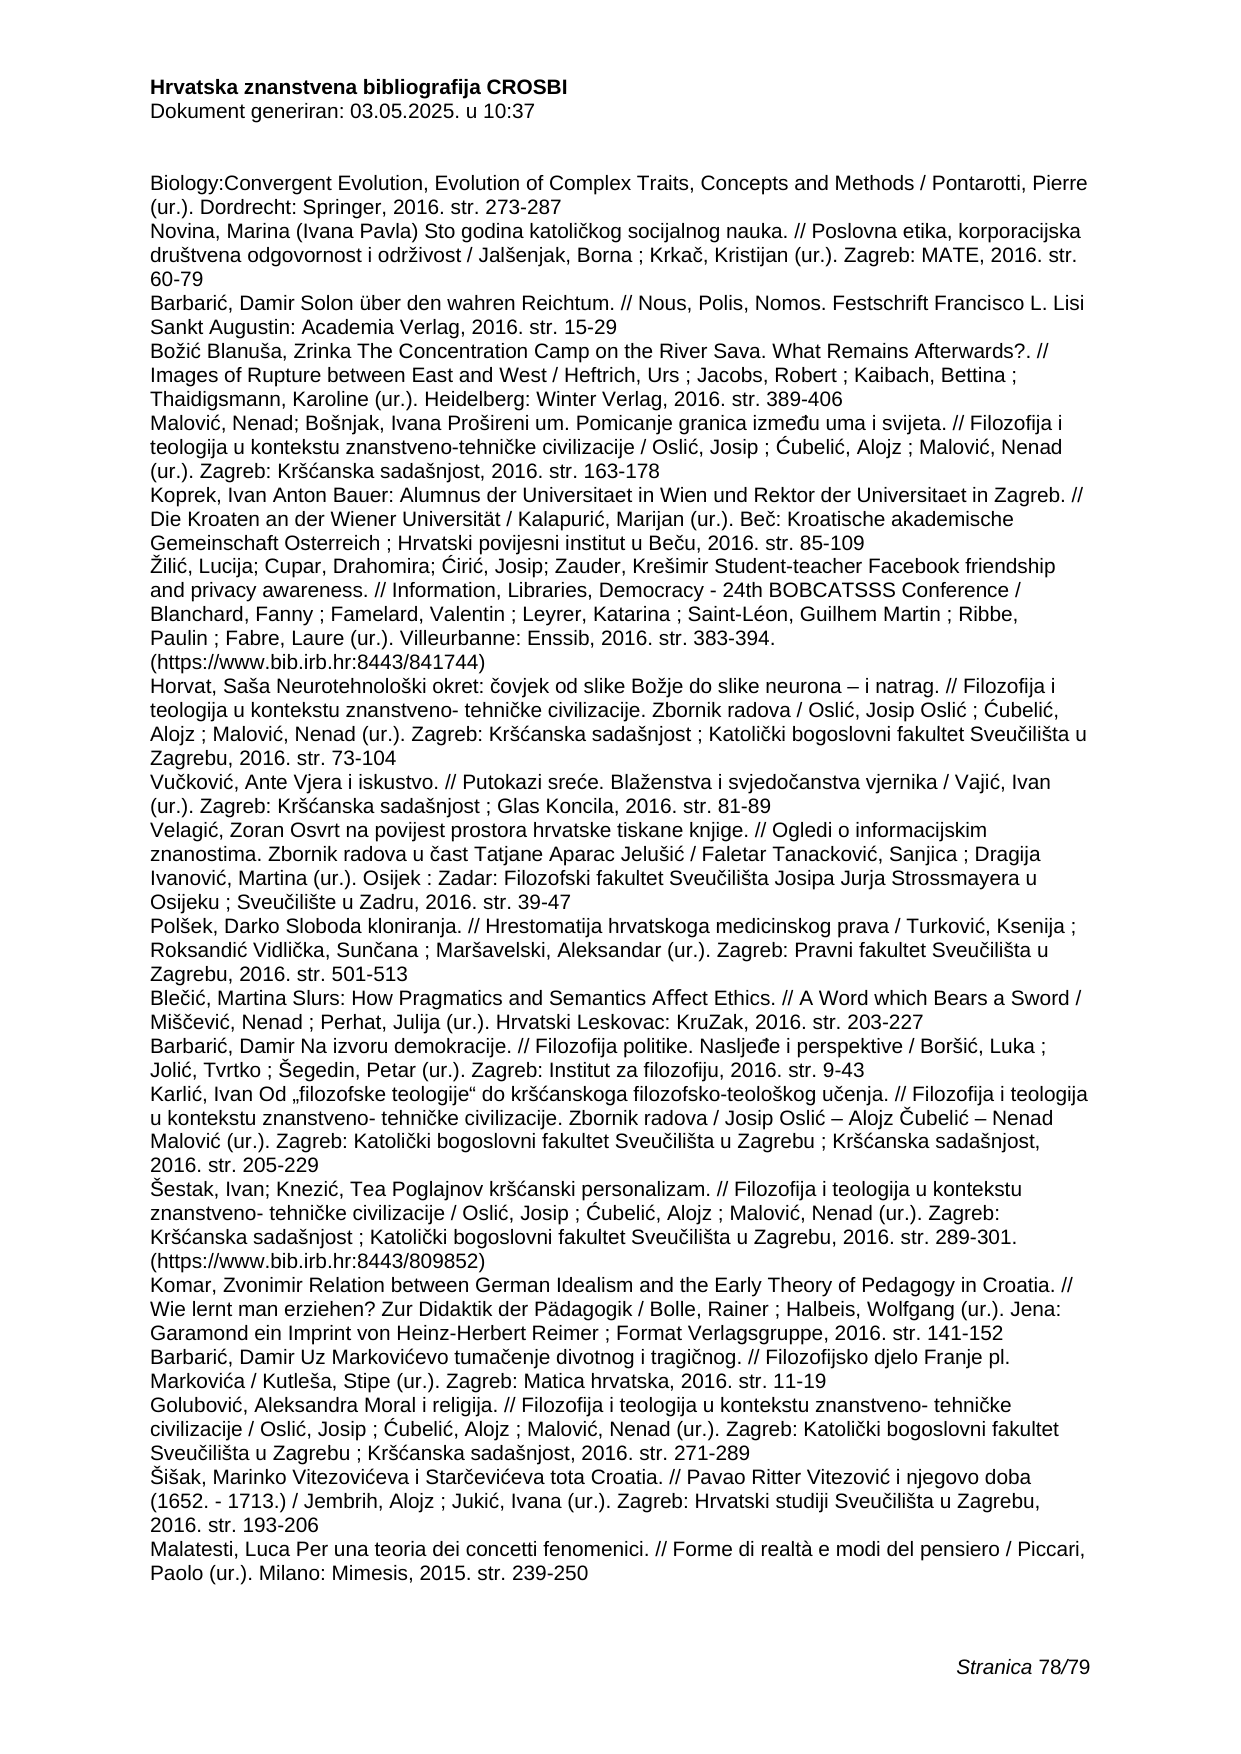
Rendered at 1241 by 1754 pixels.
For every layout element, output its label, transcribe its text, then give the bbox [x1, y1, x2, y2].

text Karlić, Ivan [150, 1081, 1090, 1177]
text Malatesti, Luca [150, 1537, 1090, 1584]
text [150, 171, 1090, 219]
text Horvat, Saša [150, 674, 1090, 770]
text Blečić, Martina [150, 986, 1090, 1033]
text Novina, Marina (Ivana Pavla) [150, 219, 1090, 291]
text Velagić, Zoran [150, 818, 1090, 914]
text Božić Blanuša, Zrinka [150, 339, 1090, 411]
text Golubović, Aleksandra [150, 1393, 1090, 1465]
text Barbarić, Damir [150, 1345, 1090, 1393]
text Barbarić, Damir [150, 291, 1090, 339]
text Komar, Zvonimir [150, 1273, 1090, 1345]
text Žilić, Lucija; Cupar, Drahomira; Ćirić, Josip; Zauder, Krešimir [150, 554, 1090, 674]
text Polšek, Darko [150, 914, 1090, 986]
text Vučković, Ante [150, 770, 1090, 818]
text Malović, Nenad; Bošnjak, Ivana [150, 411, 1090, 482]
text Barbarić, Damir [150, 1033, 1090, 1081]
text Šišak, Marinko [150, 1465, 1090, 1537]
text Koprek, Ivan [150, 482, 1090, 554]
text Šestak, Ivan; Knezić, Tea [150, 1177, 1090, 1273]
